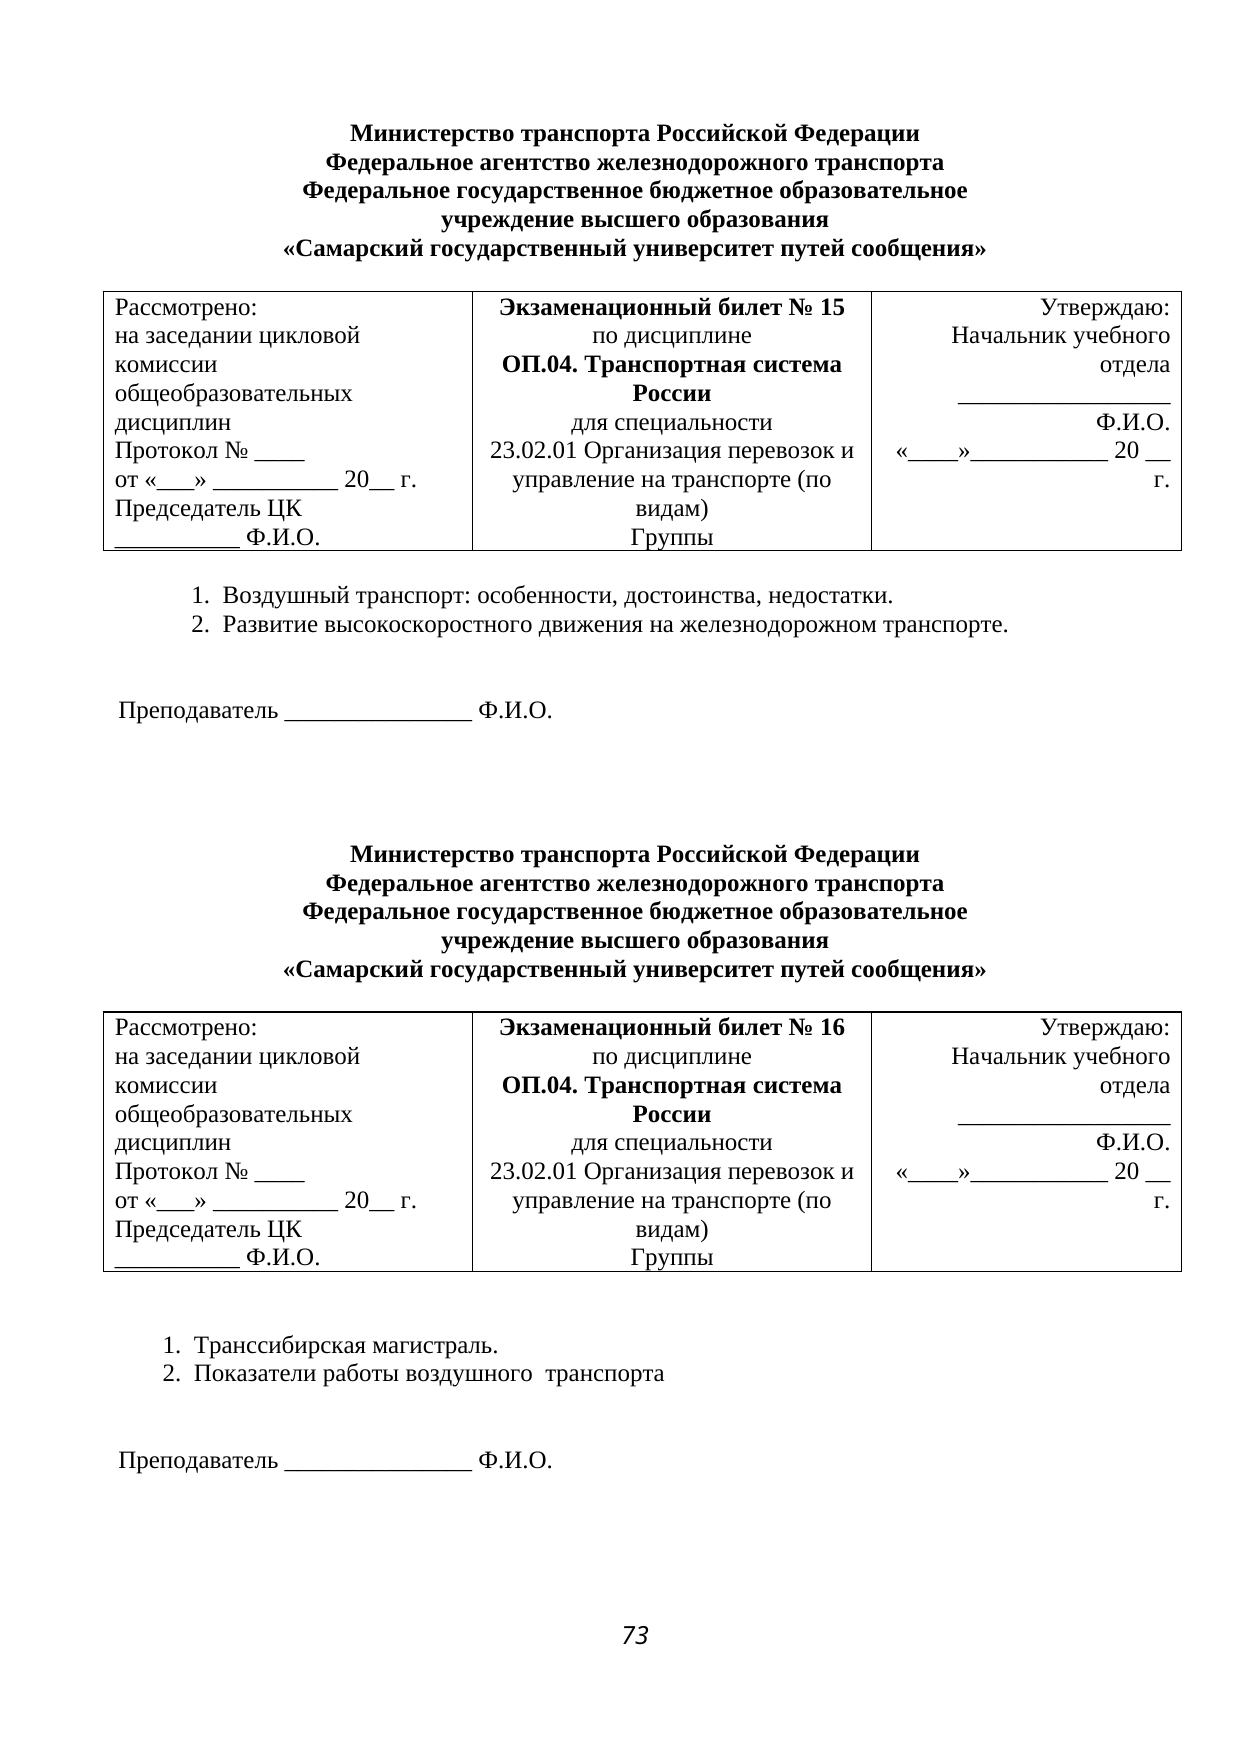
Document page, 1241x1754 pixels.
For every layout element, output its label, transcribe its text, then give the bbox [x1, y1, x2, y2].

text Преподаватель _______________ Ф.И.О. [118, 695, 1152, 724]
text 1. Транссибирская магистраль. [162, 1330, 1152, 1358]
text «Самарский государственный университет путей сообщения» [118, 233, 1152, 262]
table_header Утверждаю: Начальник учебного отдела _________________ Ф.И.О. «____»___________ 20 __ г. [872, 1013, 1181, 1271]
text «Самарский государственный университет путей сообщения» [118, 954, 1152, 983]
text Федеральное государственное бюджетное образовательное [118, 176, 1152, 204]
table_header Утверждаю: Начальник учебного отдела _________________ Ф.И.О. «____»___________ 20 __ г. [872, 292, 1181, 550]
text 1. Воздушный транспорт: особенности, достоинства, недостатки. [191, 580, 1152, 609]
table_header Экзаменационный билет № 15 по дисциплине ОП.04. Транспортная система России для специальности 23.02.01 Организация перевозок и управление на транспорте (по видам) Группы [473, 292, 871, 550]
text Преподаватель _______________ Ф.И.О. [118, 1445, 1152, 1473]
text Федеральное агентство железнодорожного транспорта [118, 147, 1152, 176]
text учреждение высшего образования [118, 925, 1152, 954]
text Федеральное агентство железнодорожного транспорта [118, 868, 1152, 896]
text Министерство транспорта Российской Федерации [118, 118, 1152, 147]
text Министерство транспорта Российской Федерации [118, 839, 1152, 868]
text 2. Развитие высокоскоростного движения на железнодорожном транспорте. [191, 609, 1152, 638]
table_header Экзаменационный билет № 16 по дисциплине ОП.04. Транспортная система России для специальности 23.02.01 Организация перевозок и управление на транспорте (по видам) Группы [473, 1013, 871, 1271]
text Федеральное государственное бюджетное образовательное [118, 896, 1152, 925]
text 2. Показатели работы воздушного транспорта [162, 1358, 1152, 1387]
text учреждение высшего образования [118, 204, 1152, 233]
